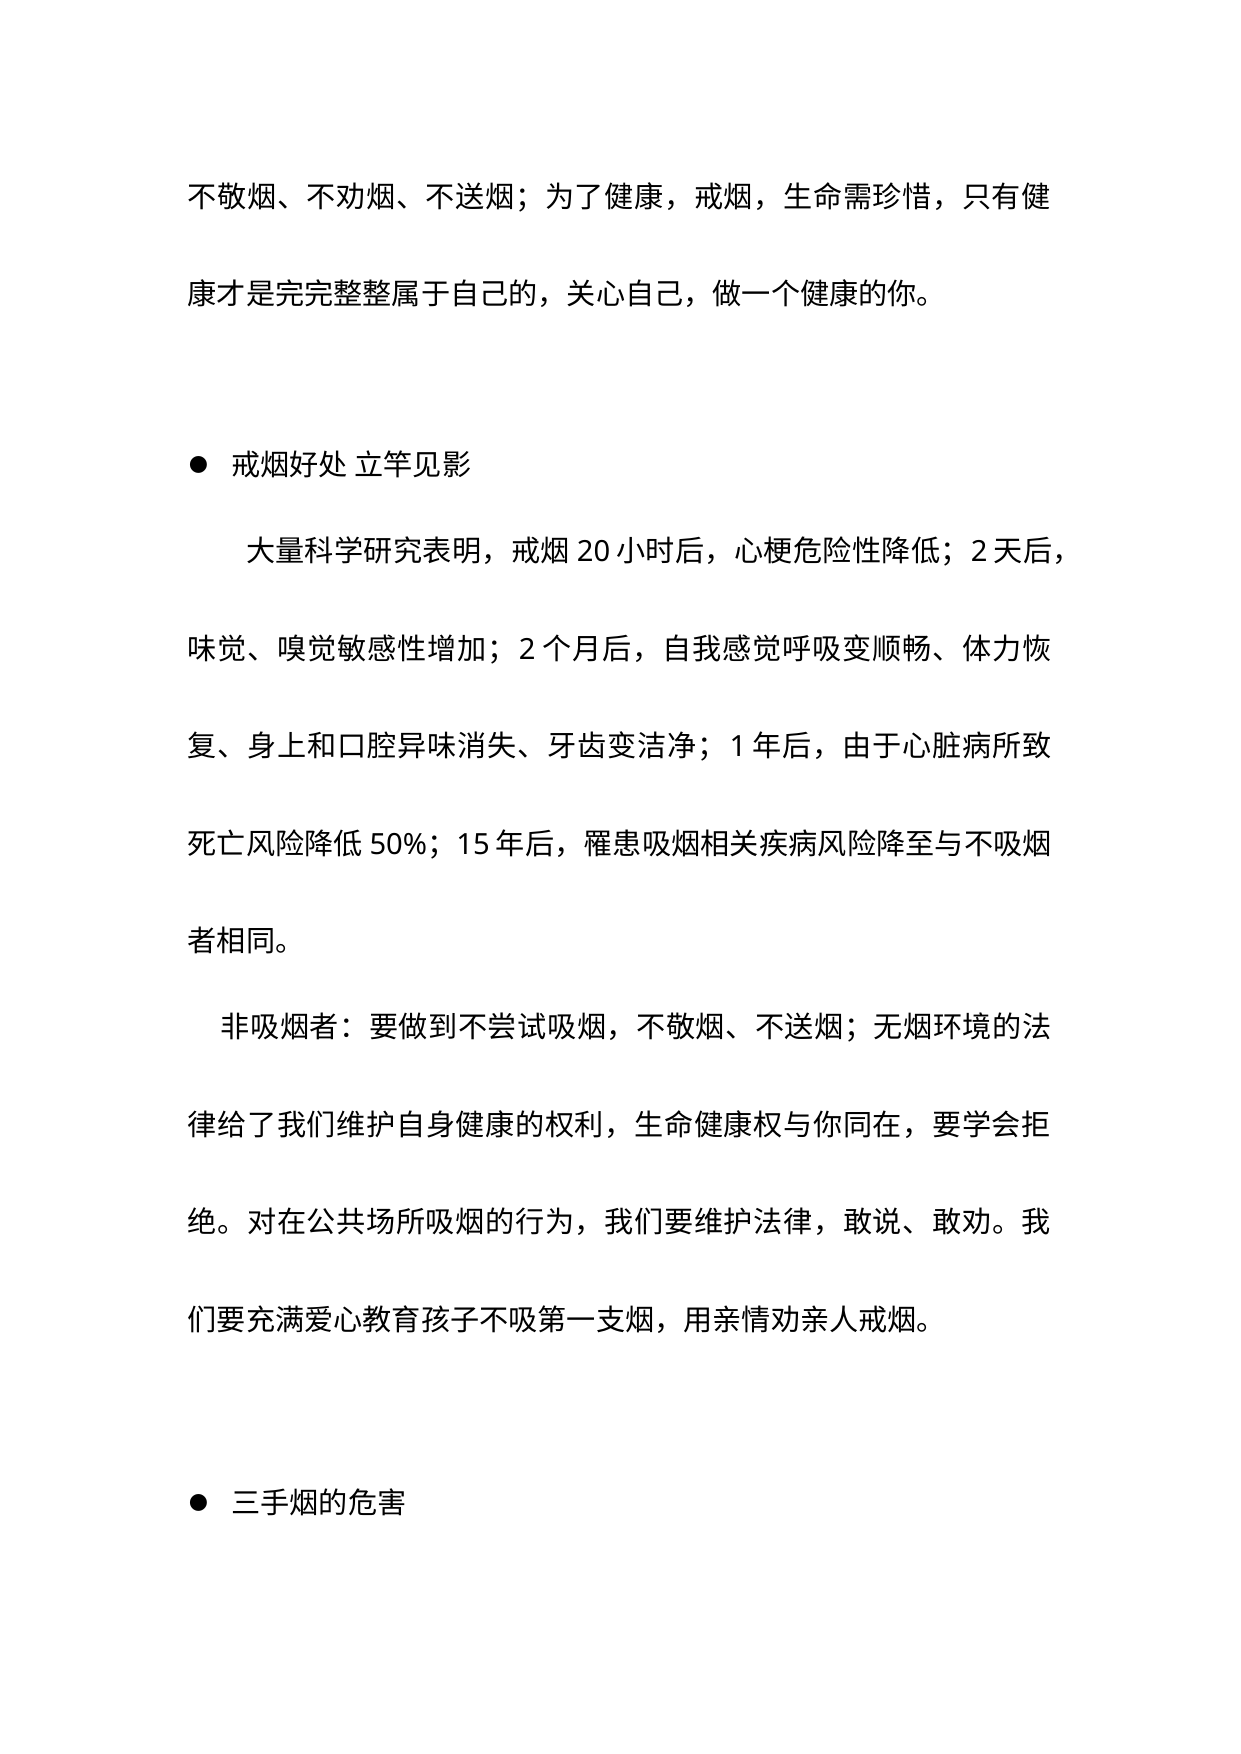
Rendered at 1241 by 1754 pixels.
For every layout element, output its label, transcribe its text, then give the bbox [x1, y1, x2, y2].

text 非吸烟者：要做到不尝试吸烟，不敬烟、不送烟；无烟环境的法律给了我们维护自身健康的权利，生命健康权与你同在，要学会拒绝。对在公共场所吸烟的行为，我们要维护法律，敢说、敢劝。我们要充满爱心教育孩子不吸第一支烟，用亲情劝亲人戒烟。 [187, 993, 1053, 1350]
text 大量科学研究表明，戒烟20小时后，心梗危险性降低；2天后，味觉、嗅觉敏感性增加；2个月后，自我感觉呼吸变顺畅、体力恢复、身上和口腔异味消失、牙齿变洁净；1年后，由于心脏病所致死亡风险降低50%；15年后，罹患吸烟相关疾病风险降至与不吸烟者相同。 [187, 517, 1053, 972]
list 戒烟好处 立竿见影 [187, 430, 1053, 495]
list 三手烟的危害 [187, 1469, 1053, 1534]
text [187, 162, 1053, 324]
